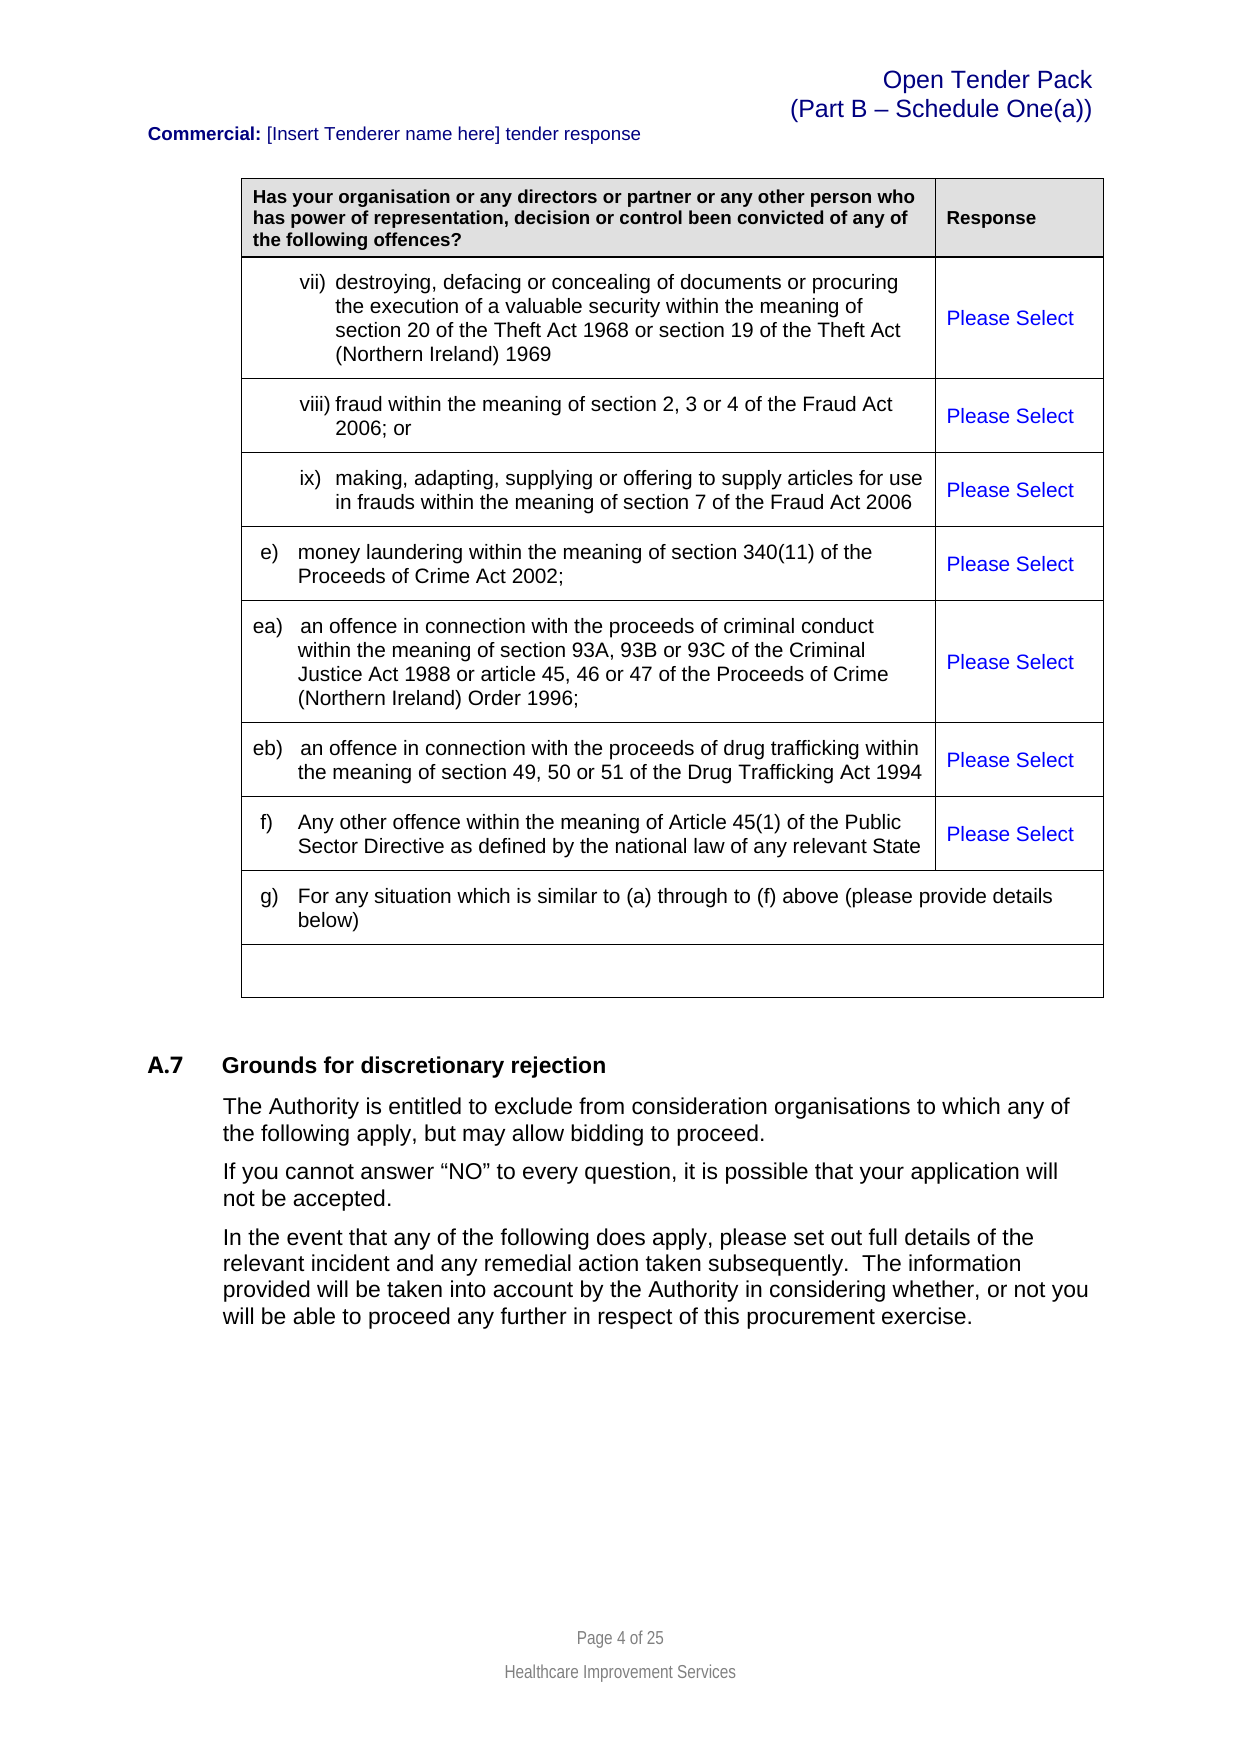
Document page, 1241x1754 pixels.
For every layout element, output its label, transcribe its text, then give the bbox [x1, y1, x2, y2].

table_cell [242, 945, 1103, 997]
table_header Has your organisation or any directors or partner or any other person who has power of representation, decision or control been convicted of any of the following offences? [242, 179, 935, 256]
table_cell destroying, defacing or concealing of documents or procuring the execution of a valuable security within the meaning of section 20 of the Theft Act 1968 or section 19 of the Theft Act (Northern Ireland) 1969 [242, 258, 935, 378]
text The Authority is entitled to exclude from consideration organisations to which any of the following apply, but may allow bidding to proceed. [223, 1093, 1092, 1146]
table_cell [936, 527, 1103, 600]
table_cell [936, 379, 1103, 452]
table_cell For any situation which is similar to (a) through to (f) above (please provide details below) [242, 871, 1103, 944]
text In the event that any of the following does apply, please set out full details of the relevant incident and any remedial action taken subsequently. The information provided will be taken into account by the Authority in considering whether, or not you will be able to proceed any further in respect of this procurement exercise. [223, 1223, 1092, 1329]
table_cell ea) an offence in connection with the proceeds of criminal conduct within the meaning of section 93A, 93B or 93C of the Criminal Justice Act 1988 or article 45, 46 or 47 of the Proceeds of Crime (Northern Ireland) Order 1996; [242, 601, 935, 722]
table_header Response [936, 179, 1103, 256]
table_cell money laundering within the meaning of section 340(11) of the Proceeds of Crime Act 2002; [242, 527, 935, 600]
table_cell fraud within the meaning of section 2, 3 or 4 of the Fraud Act 2006; or [242, 379, 935, 452]
table_cell [936, 453, 1103, 526]
table_cell Any other offence within the meaning of Article 45(1) of the Public Sector Directive as defined by the national law of any relevant State [242, 797, 935, 870]
table_cell eb) an offence in connection with the proceeds of drug trafficking within the meaning of section 49, 50 or 51 of the Drug Trafficking Act 1994 [242, 723, 935, 796]
table_cell [936, 258, 1103, 378]
table_cell [936, 797, 1103, 870]
table_cell [936, 723, 1103, 796]
text If you cannot answer “NO” to every question, it is possible that your application will not be accepted. [223, 1158, 1092, 1211]
text Grounds for discretionary rejection [148, 1049, 1092, 1081]
table_cell [936, 601, 1103, 722]
table_cell making, adapting, supplying or offering to supply articles for use in frauds within the meaning of section 7 of the Fraud Act 2006 [242, 453, 935, 526]
